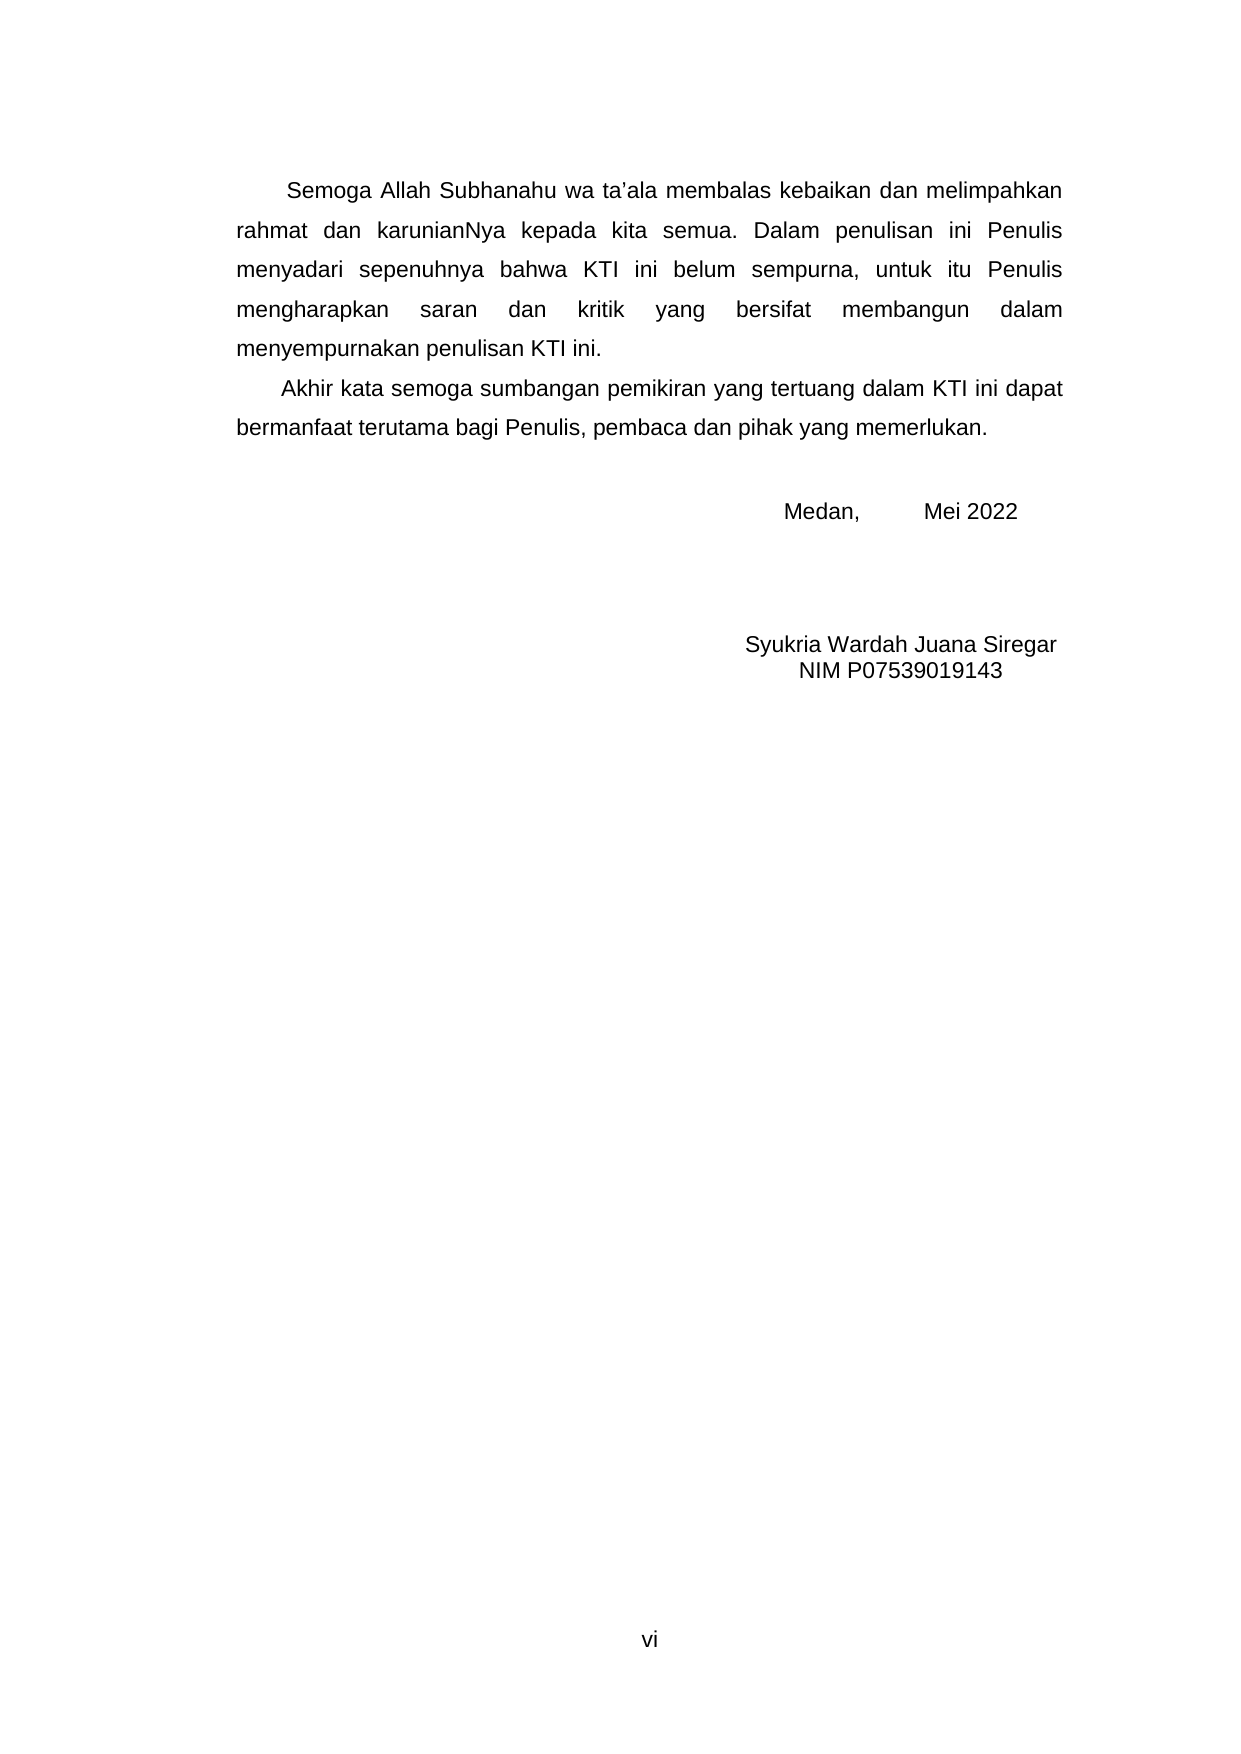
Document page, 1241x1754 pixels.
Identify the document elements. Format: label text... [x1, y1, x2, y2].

text Semoga Allah Subhanahu wa ta’ala membalas kebaikan dan melimpahkan rahmat dan karunianNya kepada kita semua. Dalam penulisan ini Penulis menyadari sepenuhnya bahwa KTI ini belum sempurna, untuk itu Penulis mengharapkan saran dan kritik yang bersifat membangun dalam menyempurnakan penulisan KTI ini. [236, 177, 1063, 361]
text Medan, Mei 2022 [738, 498, 1063, 524]
text NIM P07539019143 [738, 657, 1063, 683]
text Akhir kata semoga sumbangan pemikiran yang tertuang dalam KTI ini dapat bermanfaat terutama bagi Penulis, pembaca dan pihak yang memerlukan. [236, 374, 1063, 440]
text Syukria Wardah Juana Siregar [738, 631, 1063, 657]
